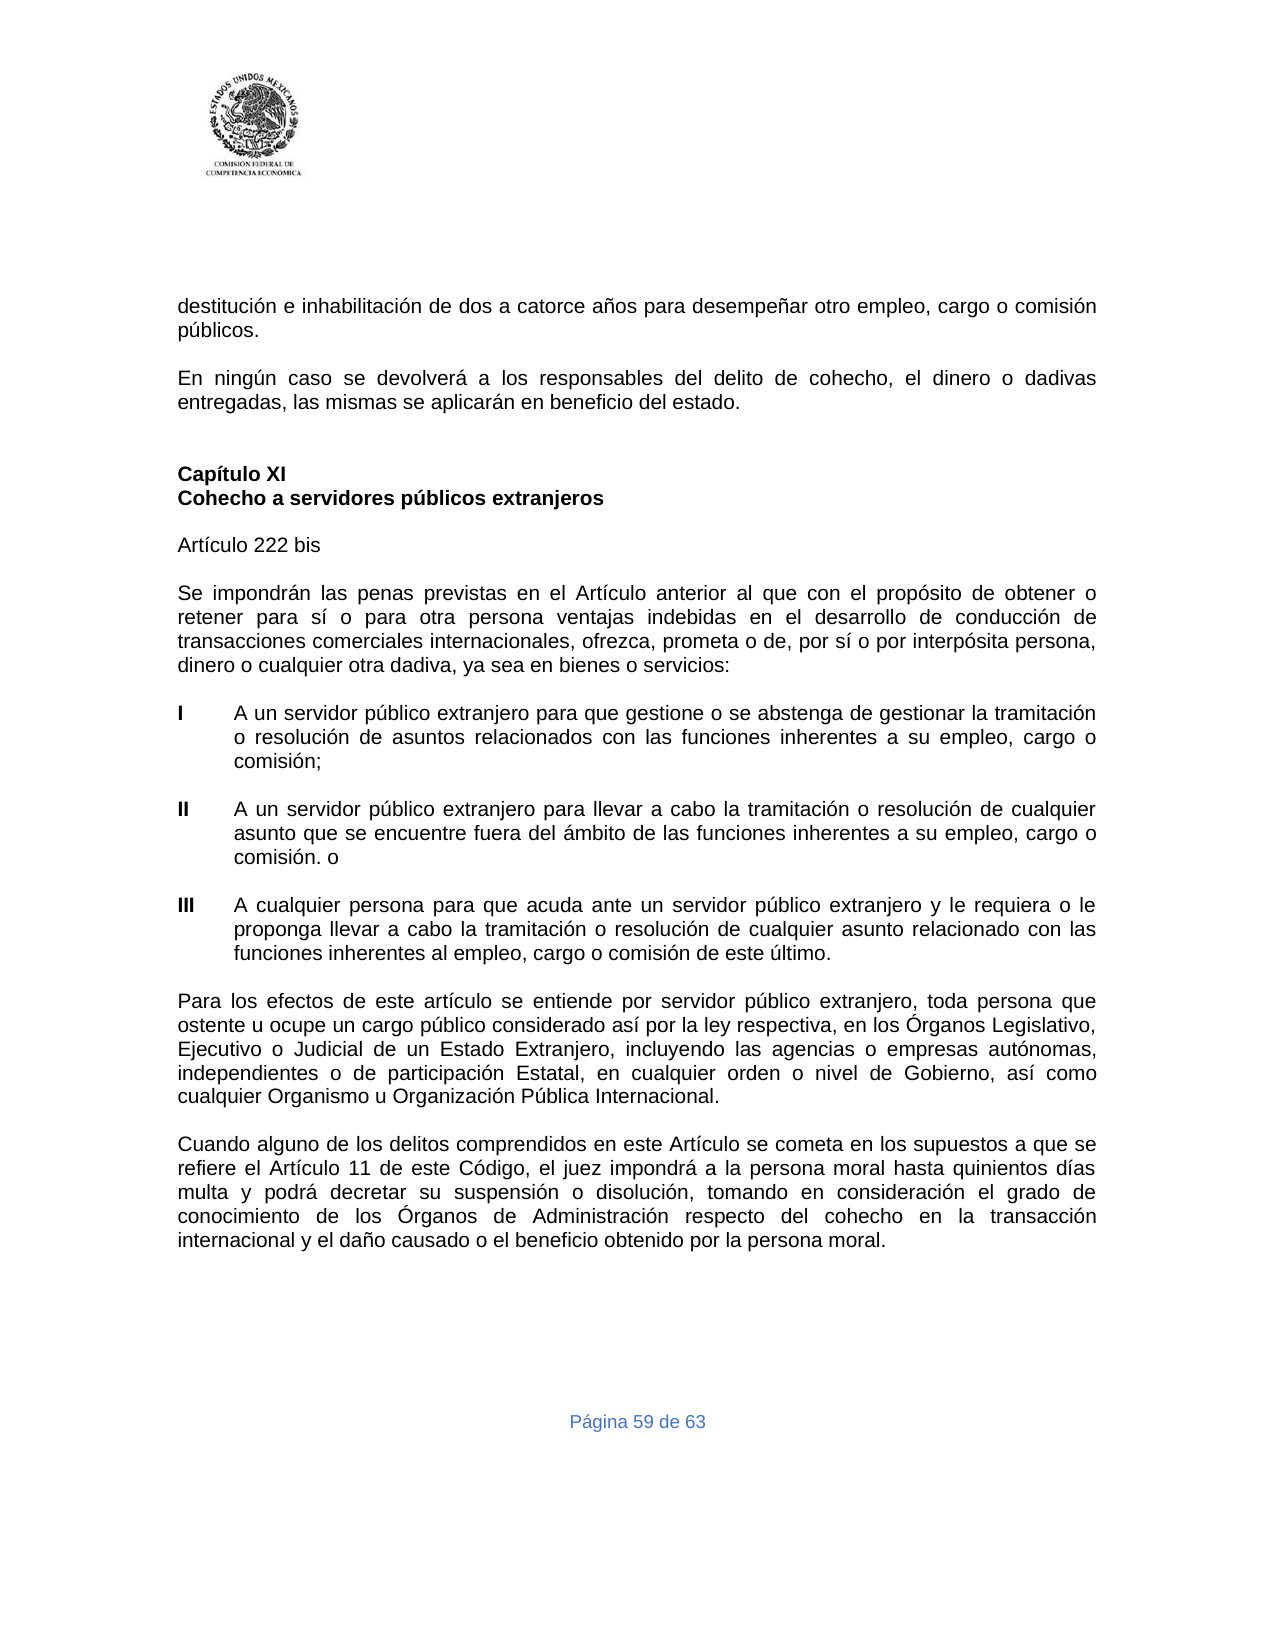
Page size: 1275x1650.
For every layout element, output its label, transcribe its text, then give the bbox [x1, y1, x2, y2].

list A un servidor público extranjero para que gestione o se abstenga de gestionar la tramitación o resolución de asuntos relacionados con las funciones inherentes a su empleo, cargo o comisión; [177, 701, 1098, 773]
list A un servidor público extranjero para llevar a cabo la tramitación o resolución de cualquier asunto que se encuentre fuera del ámbito de las funciones inherentes a su empleo, cargo o comisión. o [177, 797, 1098, 869]
text Se impondrán las penas previstas en el Artículo anterior al que con el propósito de obtener o retener para sí o para otra persona ventajas indebidas en el desarrollo de conducción de transacciones comerciales internacionales, ofrezca, prometa o de, por sí o por interpósita persona, dinero o cualquier otra dadiva, ya sea en bienes o servicios: [177, 581, 1098, 677]
picture [188, 73, 322, 179]
list A cualquier persona para que acuda ante un servidor público extranjero y le requiera o le proponga llevar a cabo la tramitación o resolución de cualquier asunto relacionado con las funciones inherentes al empleo, cargo o comisión de este último. [177, 893, 1098, 964]
text Capítulo XI [177, 461, 1098, 485]
text Cuando alguno de los delitos comprendidos en este Artículo se cometa en los supuestos a que se refiere el Artículo 11 de este Código, el juez impondrá a la persona moral hasta quinientos días multa y podrá decretar su suspensión o disolución, tomando en consideración el grado de conocimiento de los Órganos de Administración respecto del cohecho en la transacción internacional y el daño causado o el beneficio obtenido por la persona moral. [177, 1132, 1098, 1252]
text Cohecho a servidores públicos extranjeros [177, 485, 1098, 509]
text Artículo 222 bis [177, 533, 1098, 557]
text En ningún caso se devolverá a los responsables del delito de cohecho, el dinero o dadivas entregadas, las mismas se aplicarán en beneficio del estado. [177, 366, 1098, 413]
text Para los efectos de este artículo se entiende por servidor público extranjero, toda persona que ostente u ocupe un cargo público considerado así por la ley respectiva, en los Órganos Legislativo, Ejecutivo o Judicial de un Estado Extranjero, incluyendo las agencias o empresas autónomas, independientes o de participación Estatal, en cualquier orden o nivel de Gobierno, así como cualquier Organismo u Organización Pública Internacional. [177, 988, 1098, 1108]
